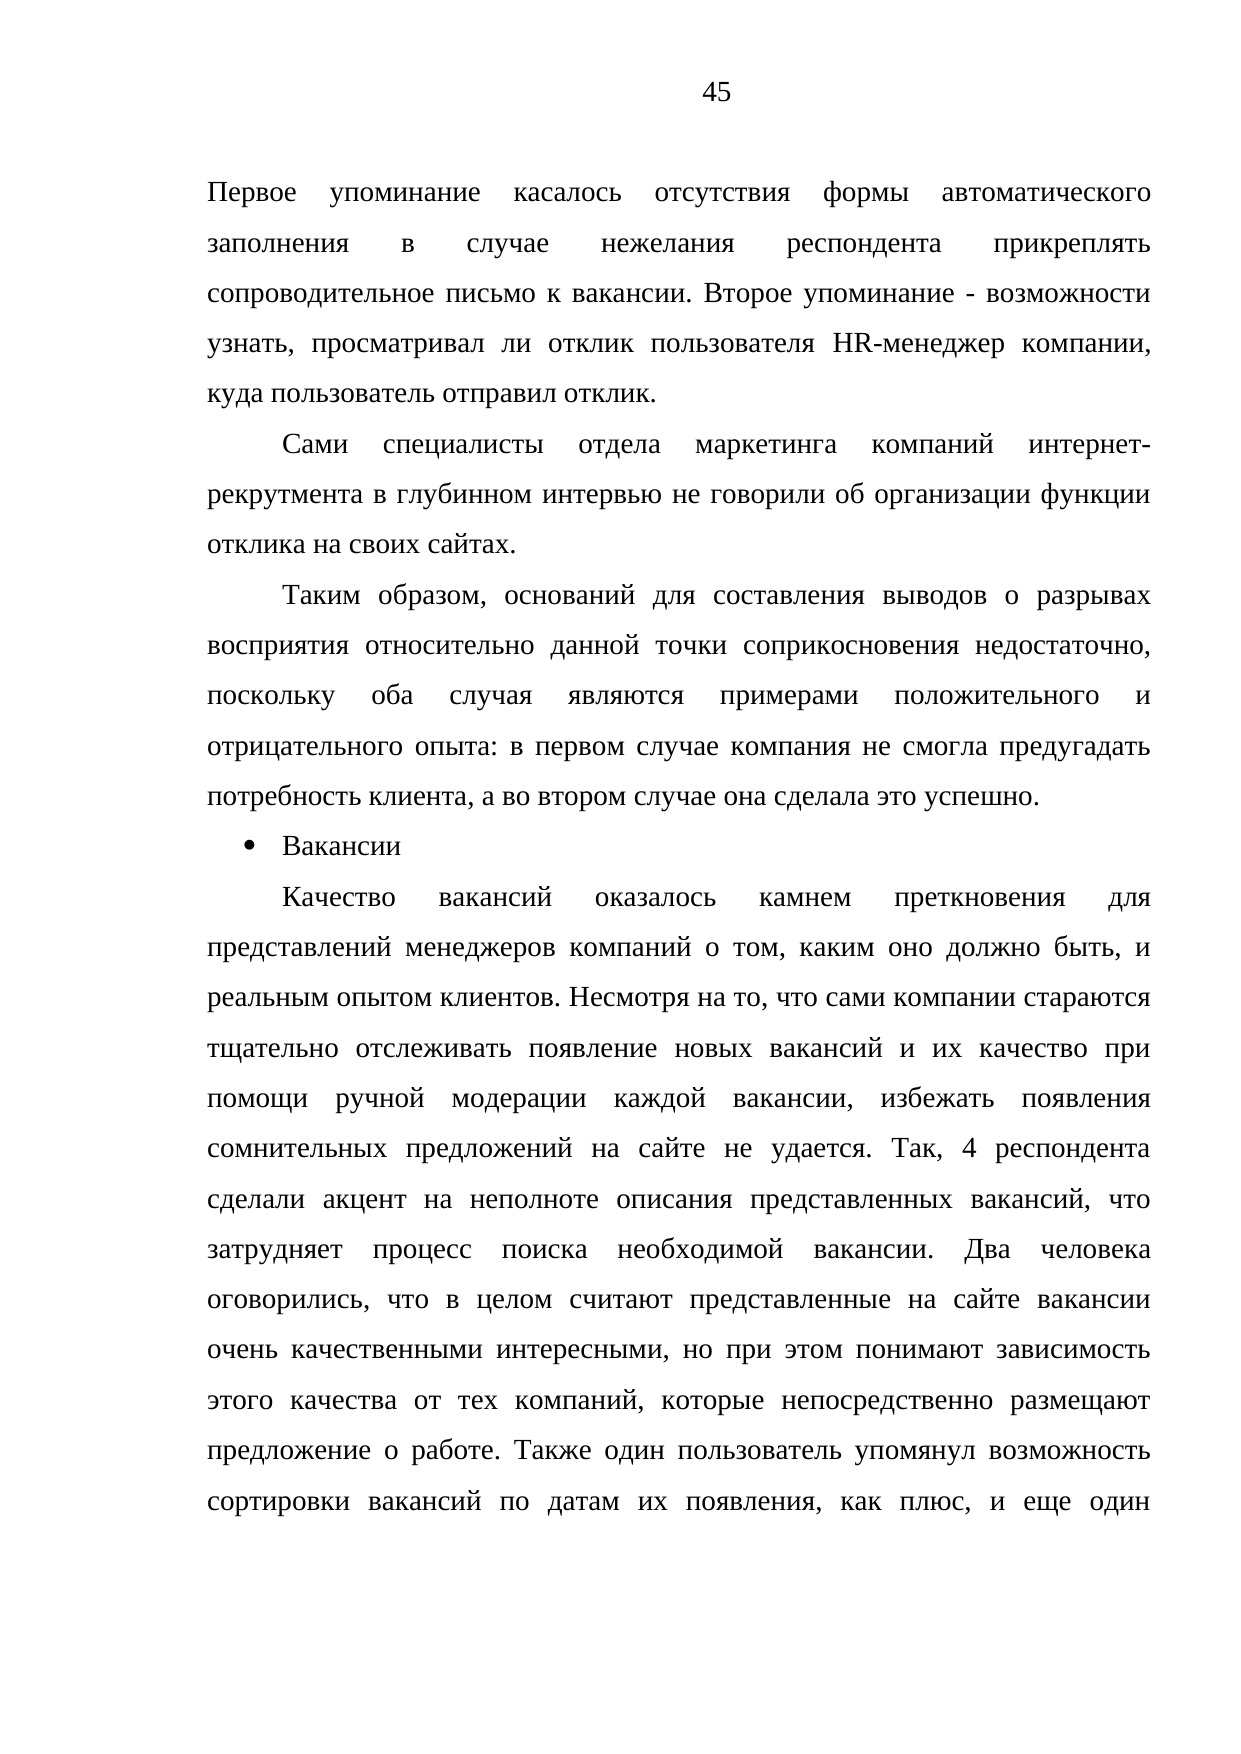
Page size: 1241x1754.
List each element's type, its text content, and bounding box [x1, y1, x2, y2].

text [207, 174, 1152, 409]
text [207, 879, 1152, 1516]
text Сами специалисты отдела маркетинга компаний интернет-рекрутмента в глубинном интервью не говорили об организации функции отклика на своих сайтах. [207, 426, 1152, 560]
text Таким образом, оснований для составления выводов о разрывах восприятия относительно данной точки соприкосновения недостаточно, поскольку оба случая являются примерами положительного и отрицательного опыта: в первом случае компания не смогла предугадать потребность клиента, а во втором случае она сделала это успешно. [207, 577, 1152, 812]
list Вакансии [244, 828, 1152, 862]
